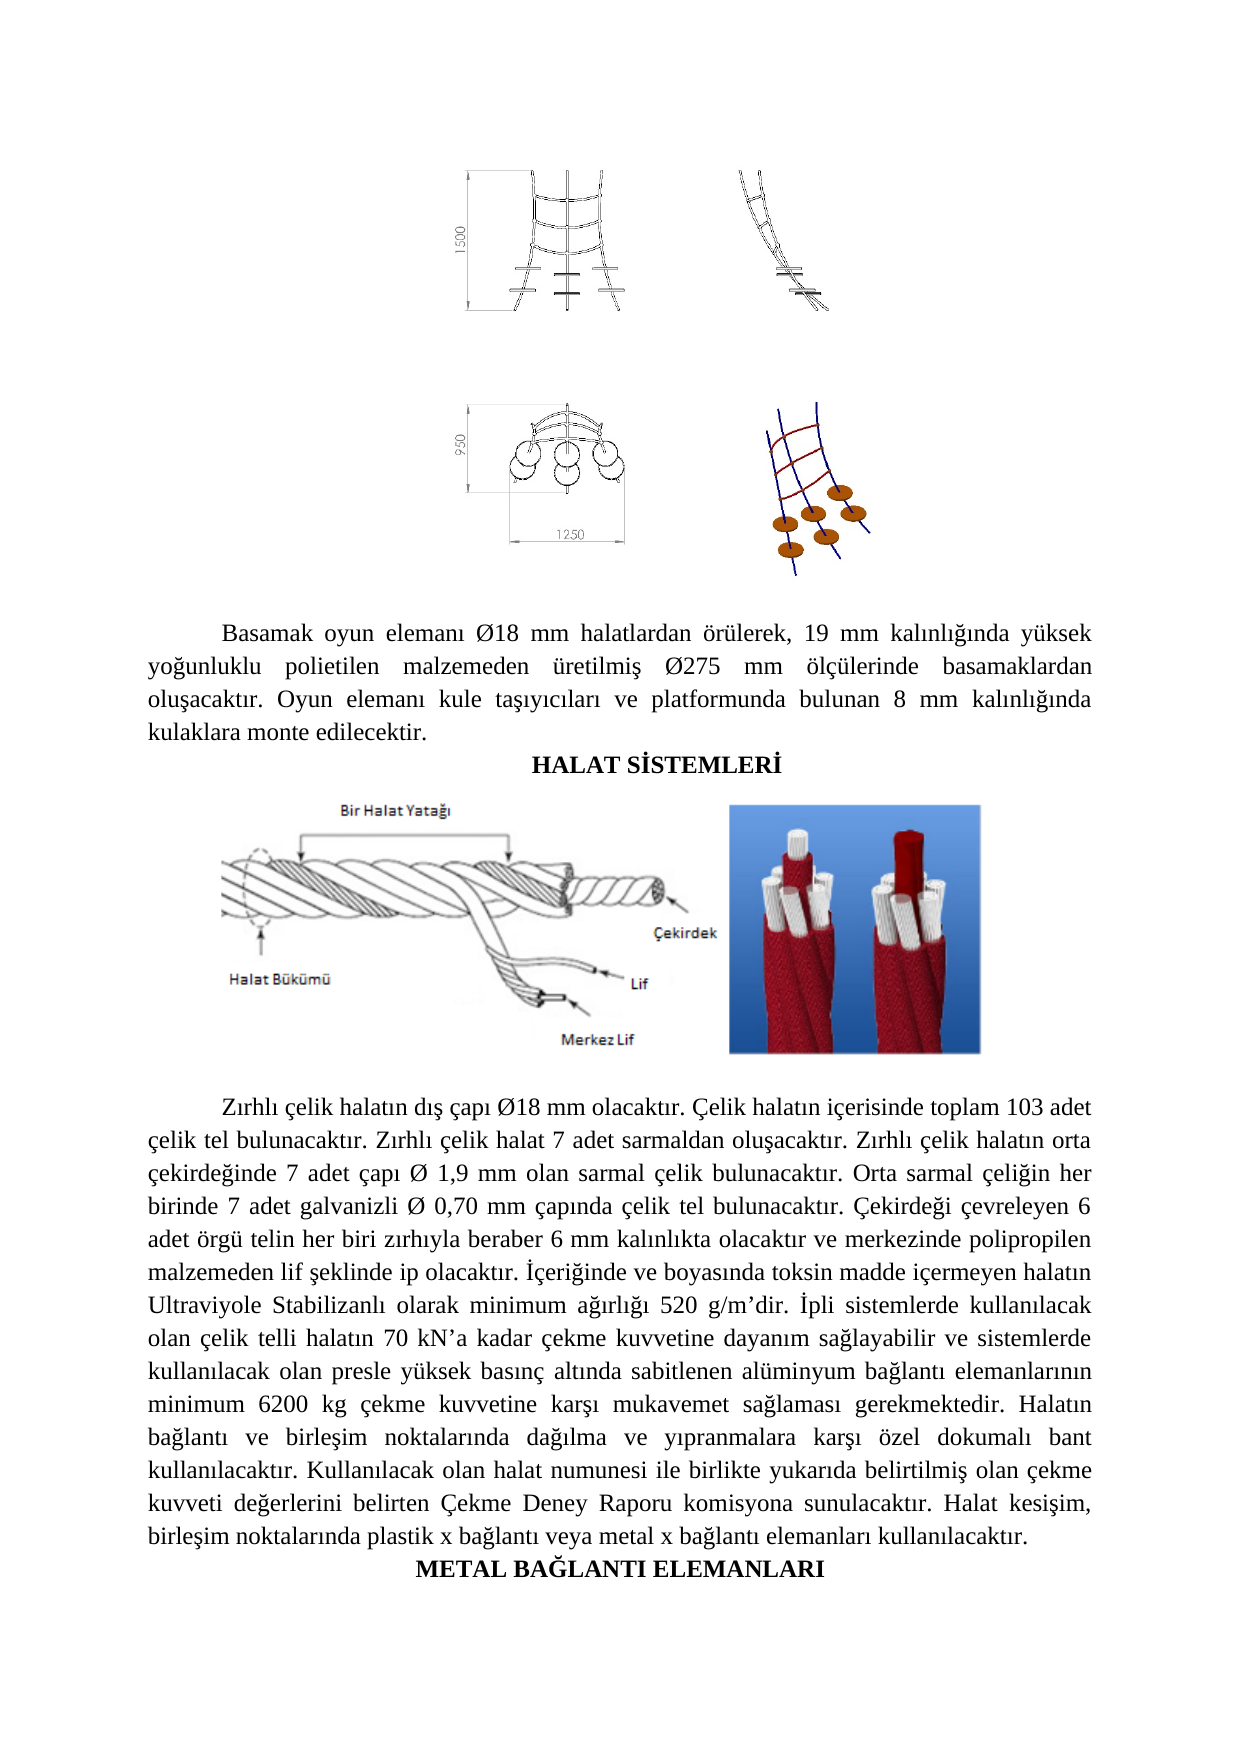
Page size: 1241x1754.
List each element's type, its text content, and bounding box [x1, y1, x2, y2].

text Basamak oyun elemanı Ø18 mm halatlardan örülerek, 19 mm kalınlığında yüksek yoğunluklu polietilen malzemeden üretilmiş Ø275 mm ölçülerinde basamaklardan oluşacaktır. Oyun elemanı kule taşıyıcıları ve platformunda bulunan 8 mm kalınlığında kulaklara monte edilecektir. [148, 618, 1093, 746]
picture [221, 783, 999, 1088]
picture [437, 147, 877, 582]
text HALAT SİSTEMLERİ [148, 750, 1093, 779]
text Zırhlı çelik halatın dış çapı Ø18 mm olacaktır. Çelik halatın içerisinde toplam 103 adet çelik tel bulunacaktır. Zırhlı çelik halat 7 adet sarmaldan oluşacaktır. Zırhlı çelik halatın orta çekirdeğinde 7 adet çapı Ø 1,9 mm olan sarmal çelik bulunacaktır. Orta sarmal çeliğin her birinde 7 adet galvanizli Ø 0,70 mm çapında çelik tel bulunacaktır. Çekirdeği çevreleyen 6 adet örgü telin her biri zırhıyla beraber 6 mm kalınlıkta olacaktır ve merkezinde polipropilen malzemeden lif şeklinde ip olacaktır. İçeriğinde ve boyasında toksin madde içermeyen halatın Ultraviyole Stabilizanlı olarak minimum ağırlığı 520 g/m’dir. İpli sistemlerde kullanılacak olan çelik telli halatın 70 kN’a kadar çekme kuvvetine dayanım sağlayabilir ve sistemlerde kullanılacak olan presle yüksek basınç altında sabitlenen alüminyum bağlantı elemanlarının minimum 6200 kg çekme kuvvetine karşı mukavemet sağlaması gerekmektedir. Halatın bağlantı ve birleşim noktalarında dağılma ve yıpranmalara karşı özel dokumalı bant kullanılacaktır. Kullanılacak olan halat numunesi ile birlikte yukarıda belirtilmiş olan çekme kuvveti değerlerini belirten Çekme Deney Raporu komisyona sunulacaktır. Halat kesişim, birleşim noktalarında plastik x bağlantı veya metal x bağlantı elemanları kullanılacaktır. [148, 1092, 1093, 1550]
text METAL BAĞLANTI ELEMANLARI [148, 1554, 1093, 1583]
